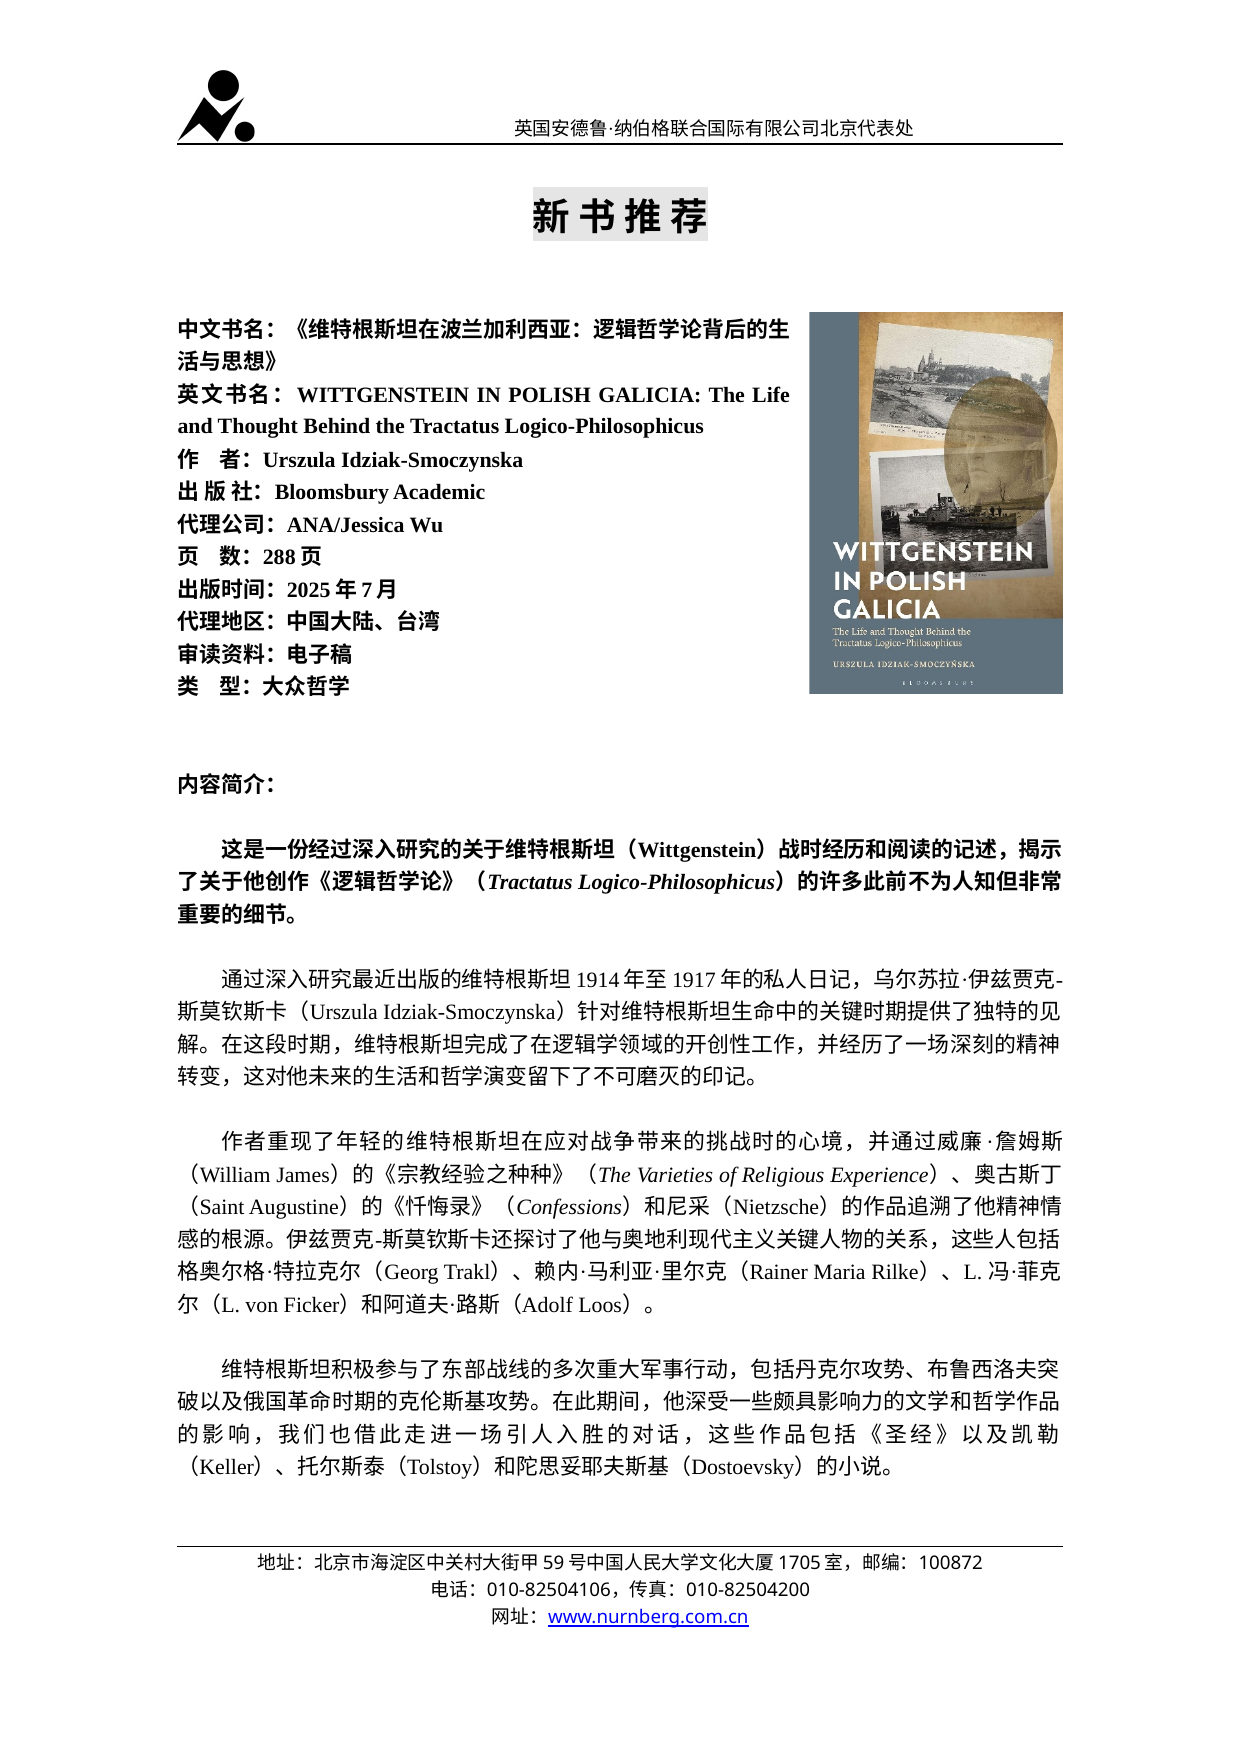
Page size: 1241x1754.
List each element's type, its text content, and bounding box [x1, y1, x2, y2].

text 通过深入研究最近出版的维特根斯坦1914年至1917年的私人日记，乌尔苏拉·伊兹贾克-斯莫钦斯卡（Urszula Idziak-Smoczynska）针对维特根斯坦生命中的关键时期提供了独特的见解。在这段时期，维特根斯坦完成了在逻辑学领域的开创性工作，并经历了一场深刻的精神转变，这对他未来的生活和哲学演变留下了不可磨灭的印记。 [177, 961, 1063, 1091]
text 作者重现了年轻的维特根斯坦在应对战争带来的挑战时的心境，并通过威廉·詹姆斯（William James）的《宗教经验之种种》（The Varieties of Religious Experience）、奥古斯丁（Saint Augustine）的《忏悔录》（Confessions）和尼采（Nietzsche）的作品追溯了他精神情感的根源。伊兹贾克-斯莫钦斯卡还探讨了他与奥地利现代主义关键人物的关系，这些人包括格奥尔格·特拉克尔（Georg Trakl）、赖内·马利亚·里尔克（Rainer Maria Rilke）、L. 冯·菲克尔（L. von Ficker）和阿道夫·路斯（Adolf Loos）。 [177, 1124, 1063, 1319]
text 出版时间：2025年7月 [177, 571, 809, 604]
text 出 版 社：Bloomsbury Academic [177, 474, 809, 506]
picture [177, 70, 255, 142]
text 新 书 推 荐 [177, 181, 1063, 246]
text 英文书名：WITTGENSTEIN IN POLISH GALICIA: The Life and Thought Behind the Tractatus Logico-Philosophicus [177, 376, 809, 441]
text 审读资料：电子稿 [177, 636, 809, 669]
picture [809, 312, 1063, 694]
text 内容简介： [177, 766, 1063, 799]
text 代理公司：ANA/Jessica Wu [177, 506, 809, 539]
text 作 者：Urszula Idziak-Smoczynska [177, 441, 809, 474]
text 中文书名：《维特根斯坦在波兰加利西亚：逻辑哲学论背后的生活与思想》 [177, 311, 1063, 376]
text 代理地区：中国大陆、台湾 [177, 604, 809, 636]
text 维特根斯坦积极参与了东部战线的多次重大军事行动，包括丹克尔攻势、布鲁西洛夫突破以及俄国革命时期的克伦斯基攻势。在此期间，他深受一些颇具影响力的文学和哲学作品的影响，我们也借此走进一场引人入胜的对话，这些作品包括《圣经》以及凯勒（Keller）、托尔斯泰（Tolstoy）和陀思妥耶夫斯基（Dostoevsky）的小说。 [177, 1351, 1063, 1481]
text 类 型：大众哲学 [177, 669, 1063, 701]
text 页 数：288页 [177, 539, 809, 571]
text 这是一份经过深入研究的关于维特根斯坦（Wittgenstein）战时经历和阅读的记述，揭示了关于他创作《逻辑哲学论》（Tractatus Logico-Philosophicus）的许多此前不为人知但非常重要的细节。 [177, 831, 1063, 929]
